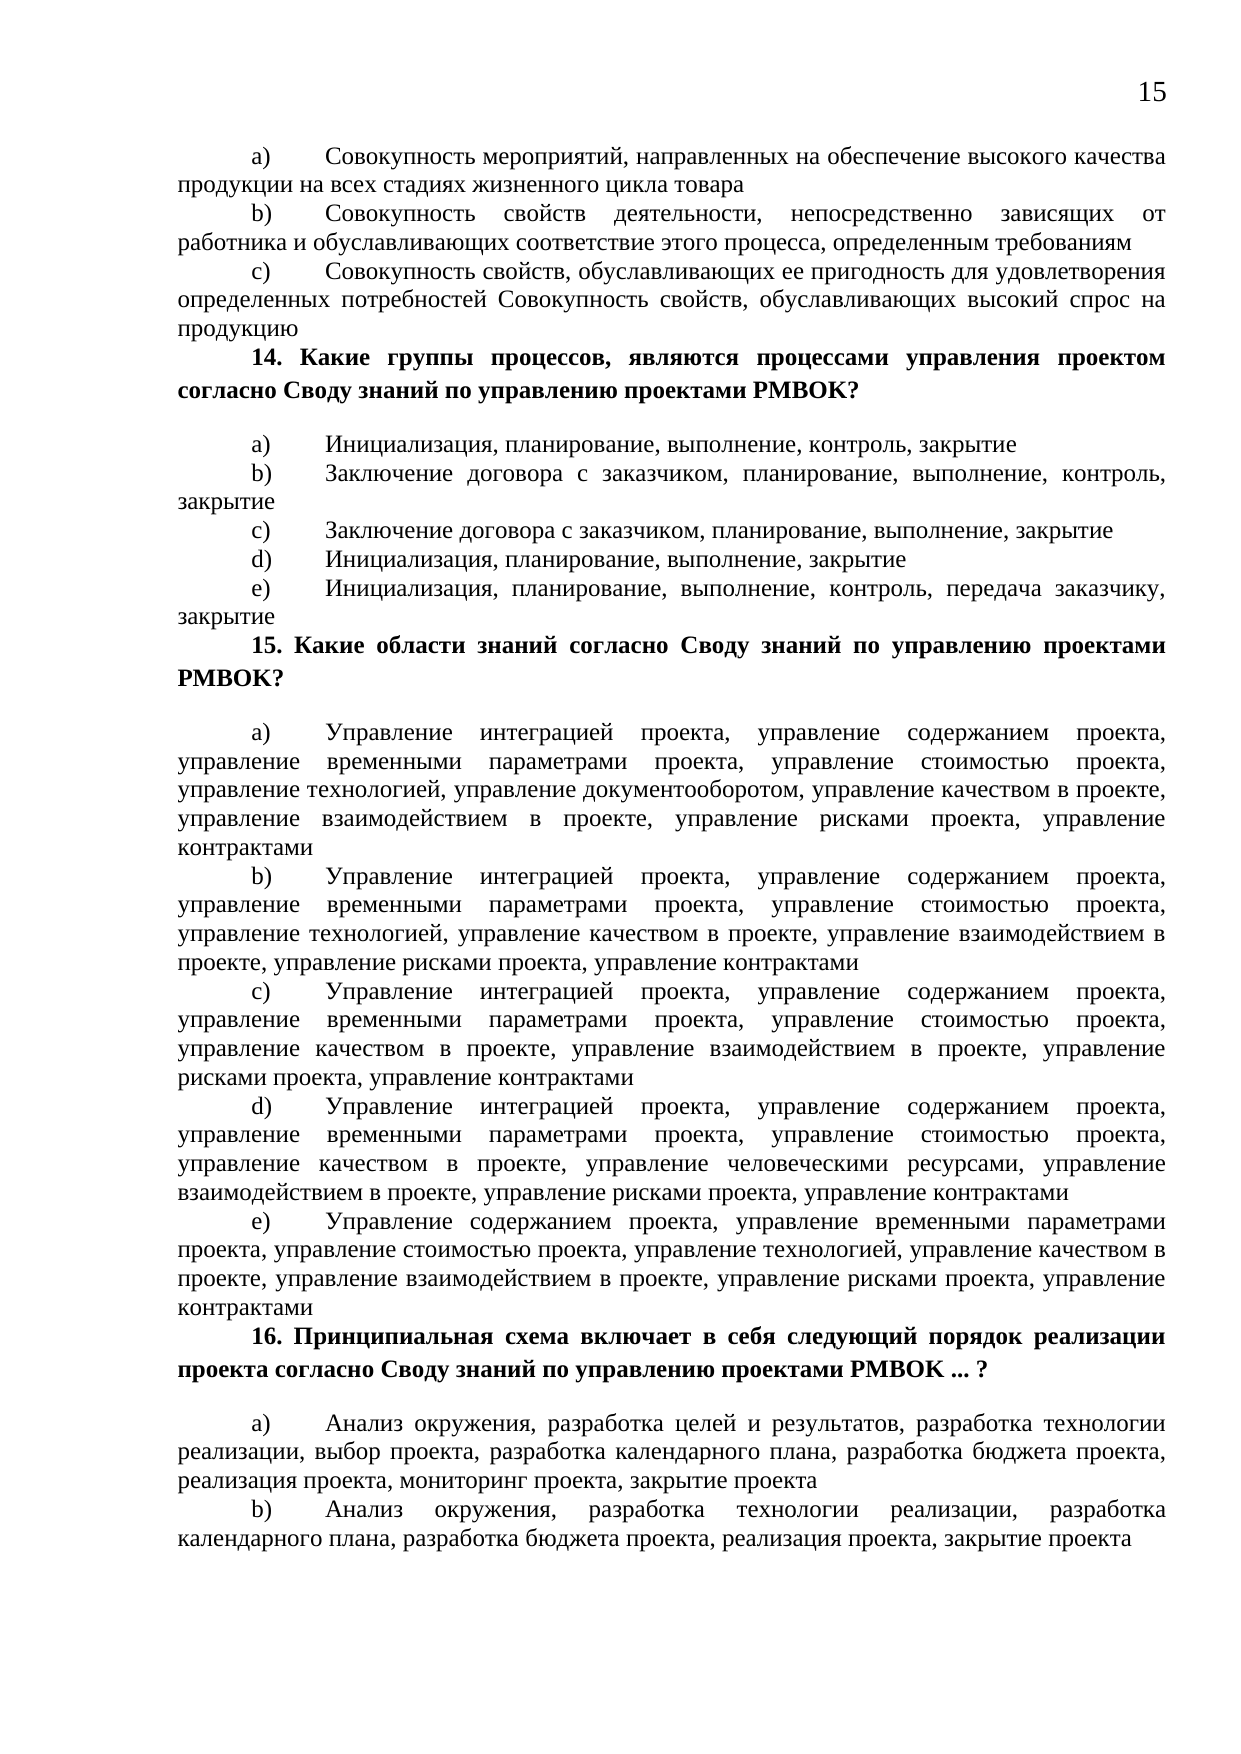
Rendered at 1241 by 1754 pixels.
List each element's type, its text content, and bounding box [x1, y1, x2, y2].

list Управление содержанием проекта, управление временными параметрами проекта, управление стоимостью проекта, управление технологией, управление качеством в проекте, управление взаимодействием в проекте, управление рисками проекта, управление контрактами [177, 1206, 1167, 1321]
list Заключение договора с заказчиком, планирование, выполнение, контроль, закрытие [177, 458, 1167, 515]
text 16. Принципиальная схема включает в себя следующий порядок реализации проекта согласно Своду знаний по управлению проектами PMBOK ... ? [177, 1321, 1167, 1383]
text 15. Какие области знаний согласно Своду знаний по управлению проектами PMBOK? [177, 630, 1167, 692]
list Анализ окружения, разработка целей и результатов, разработка технологии реализации, выбор проекта, разработка календарного плана, разработка бюджета проекта, реализация проекта, мониторинг проекта, закрытие проекта [177, 1408, 1167, 1494]
list Управление интеграцией проекта, управление содержанием проекта, управление временными параметрами проекта, управление стоимостью проекта, управление качеством в проекте, управление взаимодействием в проекте, управление рисками проекта, управление контрактами [177, 976, 1167, 1091]
list Инициализация, планирование, выполнение, закрытие [177, 544, 1167, 573]
list Заключение договора с заказчиком, планирование, выполнение, закрытие [177, 515, 1167, 544]
list Управление интеграцией проекта, управление содержанием проекта, управление временными параметрами проекта, управление стоимостью проекта, управление технологией, управление качеством в проекте, управление взаимодействием в проекте, управление рисками проекта, управление контрактами [177, 861, 1167, 976]
list Управление интеграцией проекта, управление содержанием проекта, управление временными параметрами проекта, управление стоимостью проекта, управление качеством в проекте, управление человеческими ресурсами, управление взаимодействием в проекте, управление рисками проекта, управление контрактами [177, 1091, 1167, 1206]
list Совокупность мероприятий, направленных на обеспечение высокого качества продукции на всех стадиях жизненного цикла товара [177, 141, 1167, 198]
text 14. Какие группы процессов, являются процессами управления проектом согласно Своду знаний по управлению проектами PMBOK? [177, 342, 1167, 404]
list Совокупность свойств, обуславливающих ее пригодность для удовлетворения определенных потребностей Совокупность свойств, обуславливающих высокий спрос на продукцию [177, 256, 1167, 342]
list Инициализация, планирование, выполнение, контроль, передача заказчику, закрытие [177, 573, 1167, 630]
list Инициализация, планирование, выполнение, контроль, закрытие [177, 429, 1167, 458]
list Совокупность свойств деятельности, непосредственно зависящих от работника и обуславливающих соответствие этого процесса, определенным требованиям [177, 198, 1167, 256]
list Управление интеграцией проекта, управление содержанием проекта, управление временными параметрами проекта, управление стоимостью проекта, управление технологией, управление документооборотом, управление качеством в проекте, управление взаимодействием в проекте, управление рисками проекта, управление контрактами [177, 717, 1167, 861]
list Анализ окружения, разработка технологии реализации, разработка календарного плана, разработка бюджета проекта, реализация проекта, закрытие проекта [177, 1494, 1167, 1551]
